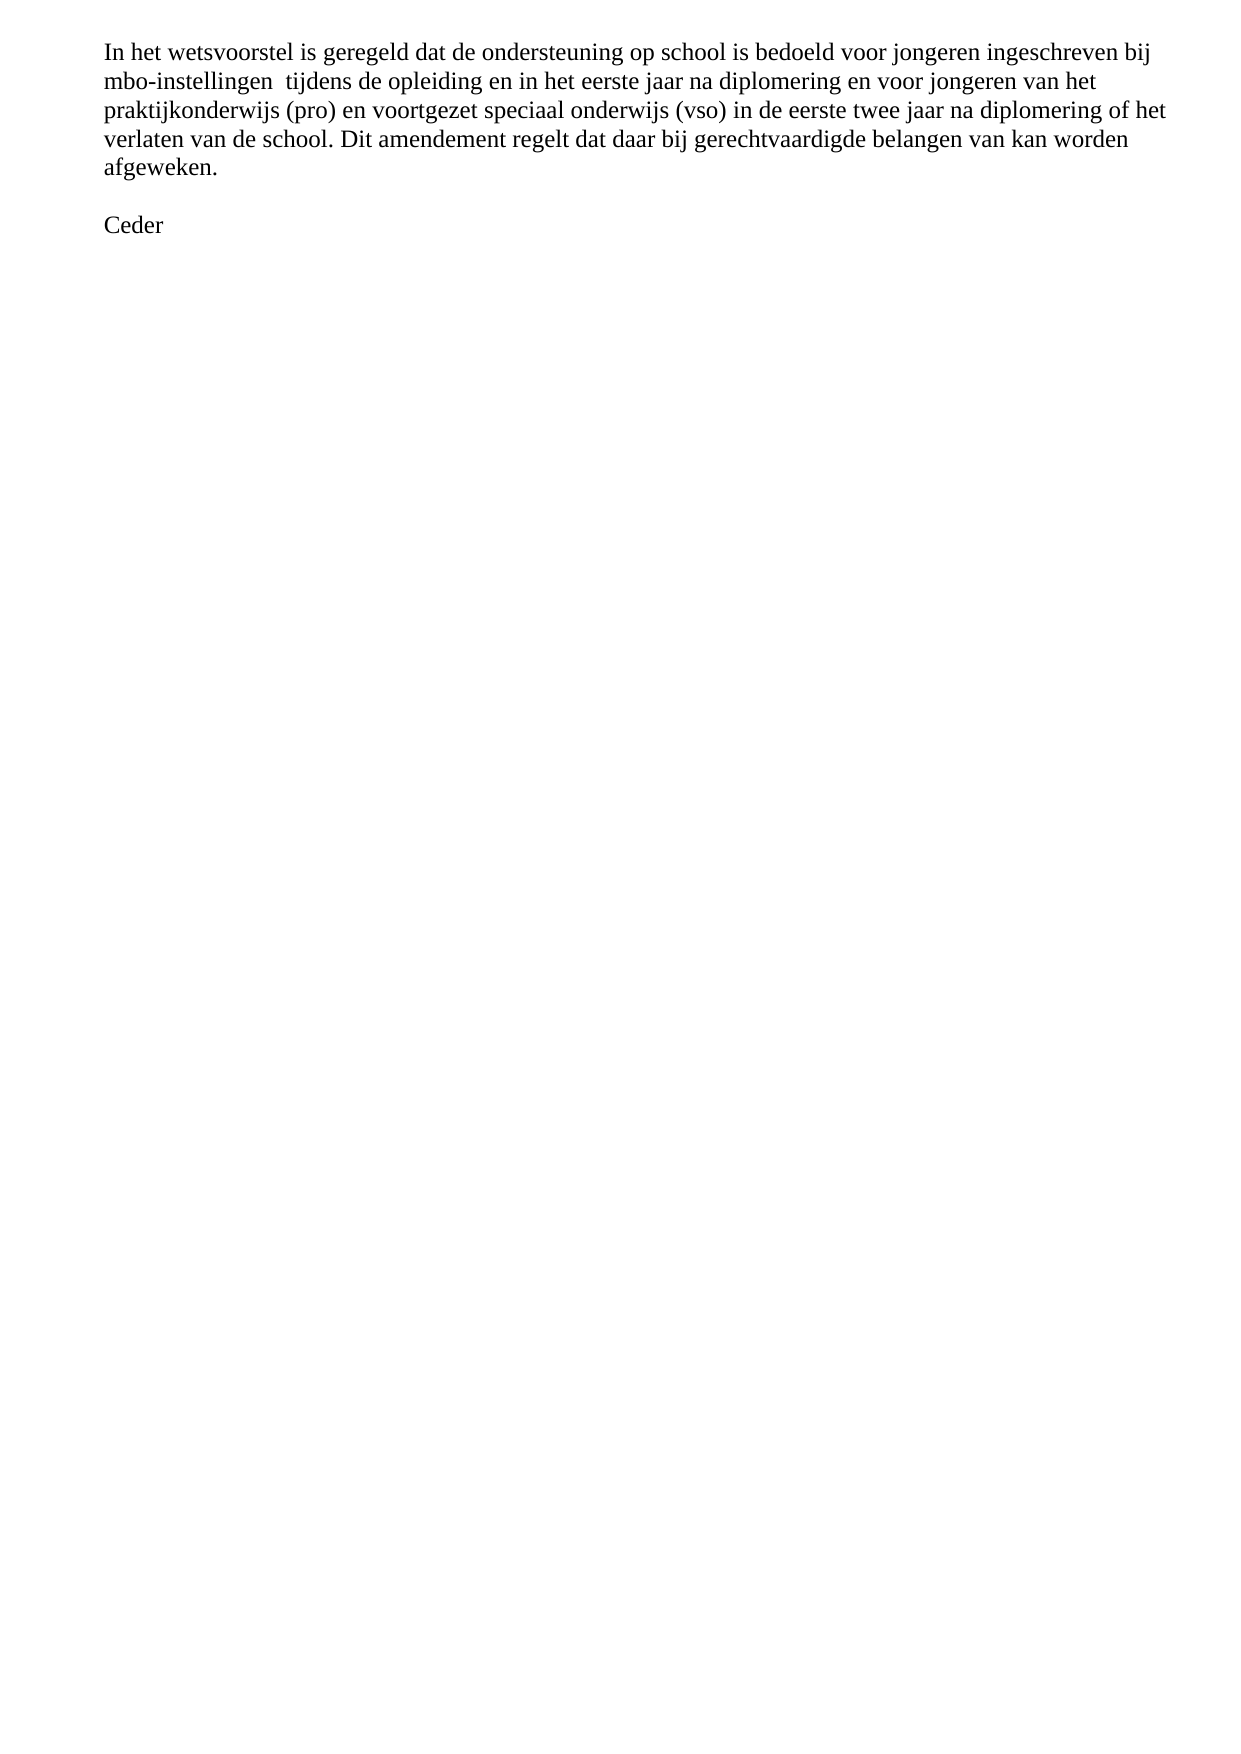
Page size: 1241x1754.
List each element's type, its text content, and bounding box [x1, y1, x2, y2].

text Ceder [103, 210, 1181, 239]
text In het wetsvoorstel is geregeld dat de ondersteuning op school is bedoeld voor jongeren ingeschreven bij mbo-instellingen tijdens de opleiding en in het eerste jaar na diplomering en voor jongeren van het praktijkonderwijs (pro) en voortgezet speciaal onderwijs (vso) in de eerste twee jaar na diplomering of het verlaten van de school. Dit amendement regelt dat daar bij gerechtvaardigde belangen van kan worden afgeweken. [103, 37, 1181, 181]
